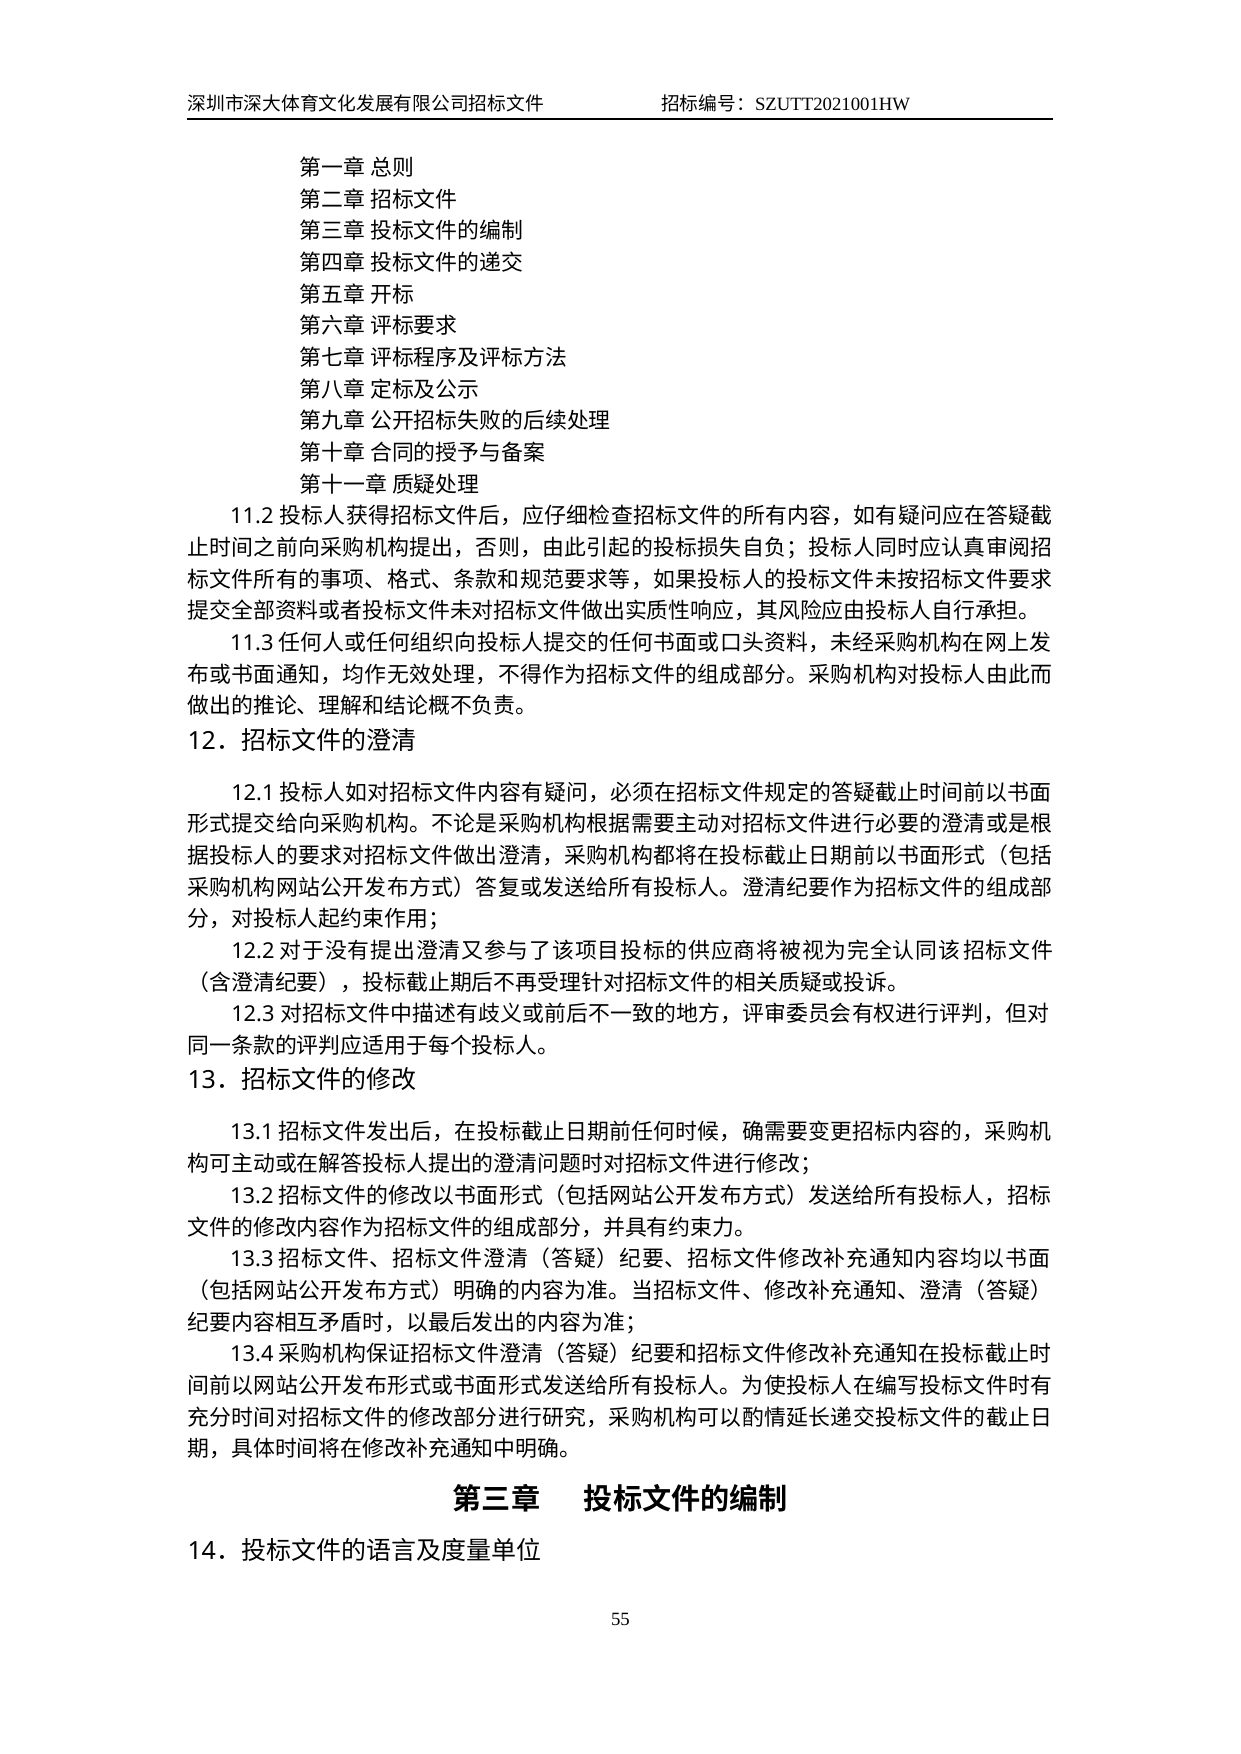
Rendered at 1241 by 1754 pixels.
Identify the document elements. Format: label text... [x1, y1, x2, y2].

list 第三章 投标文件的编制 [187, 213, 1053, 245]
list 第十一章 质疑处理 [187, 467, 1053, 498]
text 12.1投标人如对招标文件内容有疑问，必须在招标文件规定的答疑截止时间前以书面形式提交给向采购机构。不论是采购机构根据需要主动对招标文件进行必要的澄清或是根据投标人的要求对招标文件做出澄清，采购机构都将在投标截止日期前以书面形式（包括采购机构网站公开发布方式）答复或发送给所有投标人。澄清纪要作为招标文件的组成部分，对投标人起约束作用； [187, 774, 1053, 933]
list 第四章 投标文件的递交 [187, 245, 1053, 277]
text 13.2招标文件的修改以书面形式（包括网站公开发布方式）发送给所有投标人，招标文件的修改内容作为招标文件的组成部分，并具有约束力。 [187, 1178, 1053, 1241]
text 13.3招标文件、招标文件澄清（答疑）纪要、招标文件修改补充通知内容均以书面（包括网站公开发布方式）明确的内容为准。当招标文件、修改补充通知、澄清（答疑）纪要内容相互矛盾时，以最后发出的内容为准； [187, 1241, 1053, 1336]
text 12.2对于没有提出澄清又参与了该项目投标的供应商将被视为完全认同该招标文件（含澄清纪要），投标截止期后不再受理针对招标文件的相关质疑或投诉。 [187, 933, 1053, 996]
text 13.4采购机构保证招标文件澄清（答疑）纪要和招标文件修改补充通知在投标截止时间前以网站公开发布形式或书面形式发送给所有投标人。为使投标人在编写投标文件时有充分时间对招标文件的修改部分进行研究，采购机构可以酌情延长递交投标文件的截止日期，具体时间将在修改补充通知中明确。 [187, 1336, 1053, 1463]
list 第八章 定标及公示 [187, 372, 1053, 403]
list 第二章 招标文件 [187, 182, 1053, 213]
text 11.3任何人或任何组织向投标人提交的任何书面或口头资料，未经采购机构在网上发布或书面通知，均作无效处理，不得作为招标文件的组成部分。采购机构对投标人由此而做出的推论、理解和结论概不负责。 [187, 625, 1053, 720]
list 第十章 合同的授予与备案 [187, 435, 1053, 467]
text 13．招标文件的修改 [187, 1060, 1053, 1096]
list 第九章 公开招标失败的后续处理 [187, 403, 1053, 435]
text 14．投标文件的语言及度量单位 [187, 1530, 1053, 1567]
text 11.2 投标人获得招标文件后，应仔细检查招标文件的所有内容，如有疑问应在答疑截止时间之前向采购机构提出，否则，由此引起的投标损失自负；投标人同时应认真审阅招标文件所有的事项、格式、条款和规范要求等，如果投标人的投标文件未按招标文件要求提交全部资料或者投标文件未对招标文件做出实质性响应，其风险应由投标人自行承担。 [187, 498, 1053, 625]
list 投标文件的编制 [187, 1476, 1053, 1518]
list 第六章 评标要求 [187, 308, 1053, 340]
list 第五章 开标 [187, 277, 1053, 308]
text 12．招标文件的澄清 [187, 720, 1053, 756]
list 第一章 总则 [187, 150, 1053, 182]
list 第七章 评标程序及评标方法 [187, 340, 1053, 372]
text 12.3 对招标文件中描述有歧义或前后不一致的地方，评审委员会有权进行评判，但对同一条款的评判应适用于每个投标人。 [187, 996, 1053, 1060]
text 13.1招标文件发出后，在投标截止日期前任何时候，确需要变更招标内容的，采购机构可主动或在解答投标人提出的澄清问题时对招标文件进行修改； [187, 1114, 1053, 1178]
